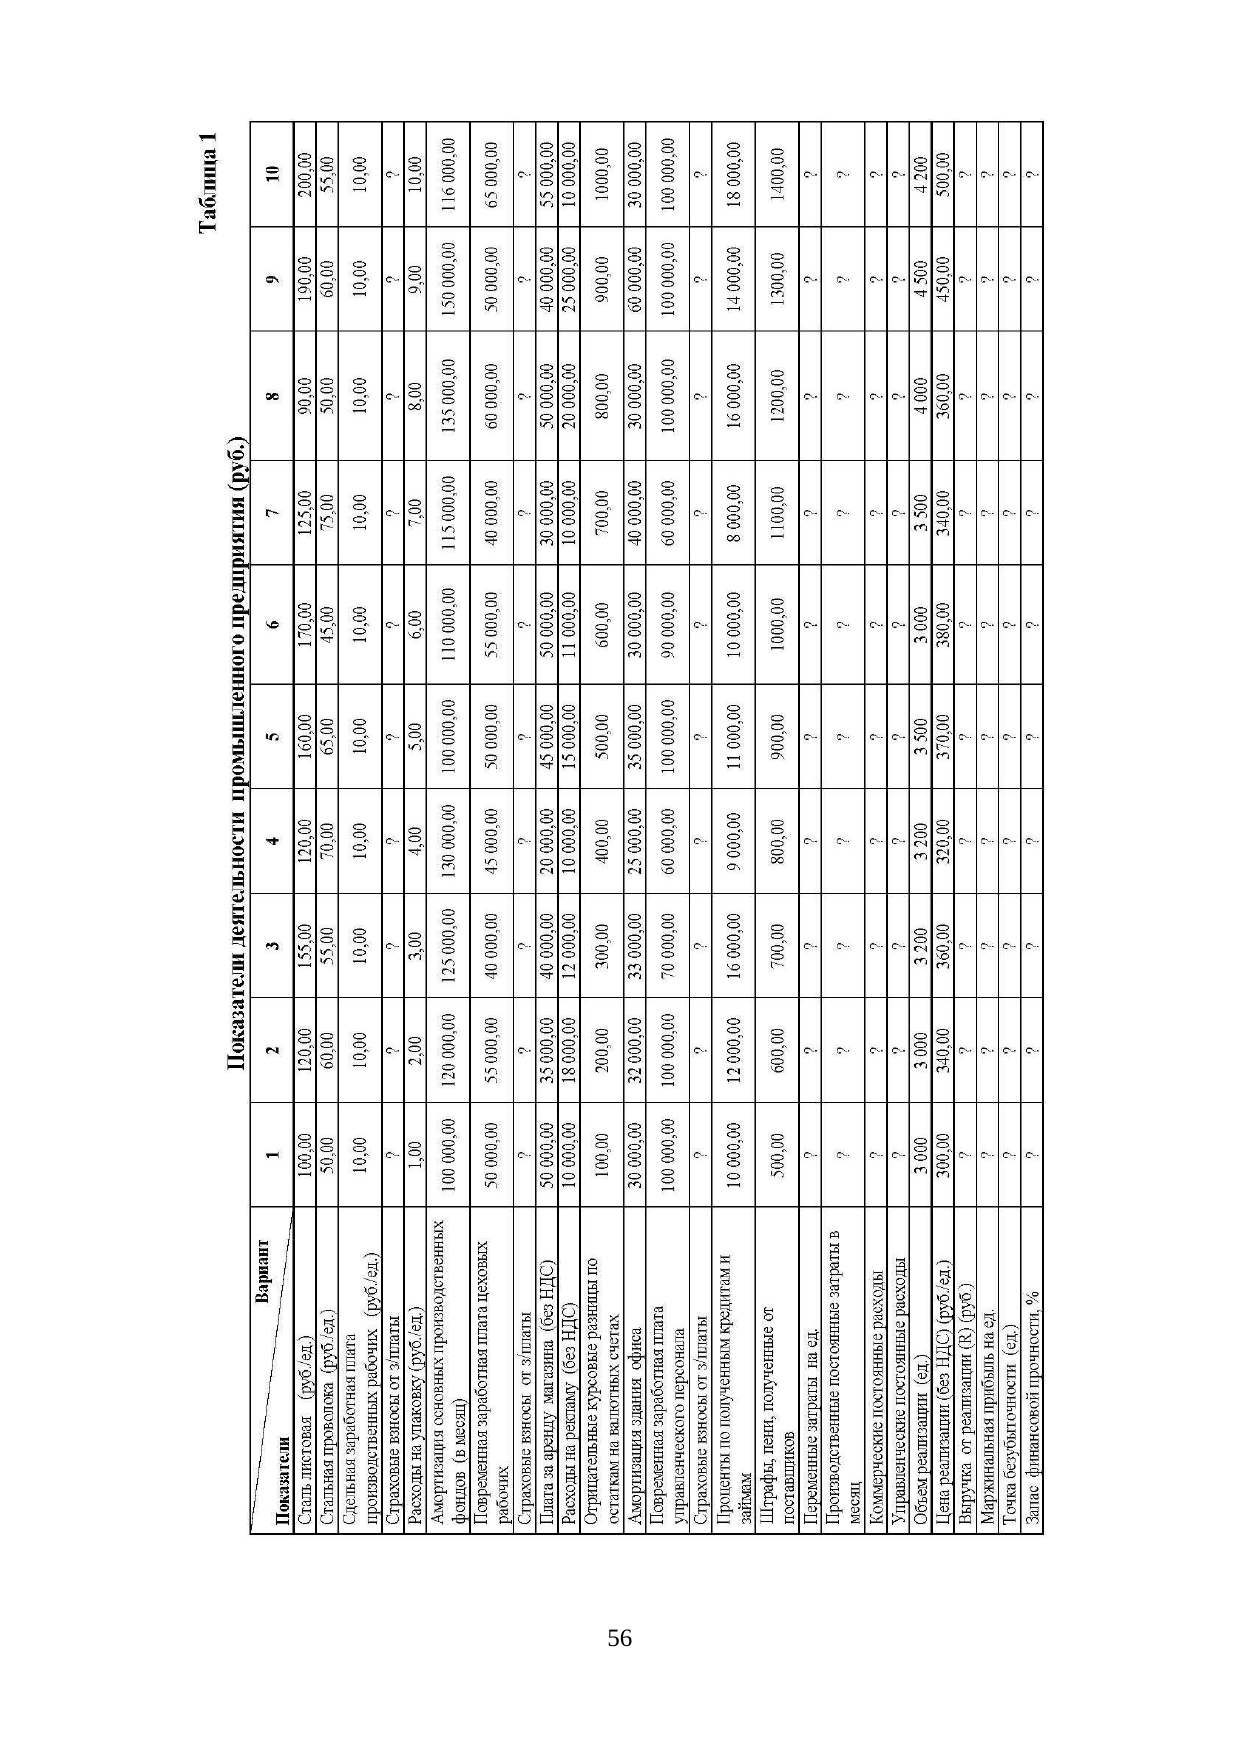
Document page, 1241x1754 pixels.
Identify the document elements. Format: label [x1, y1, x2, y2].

picture [189, 118, 1051, 1539]
